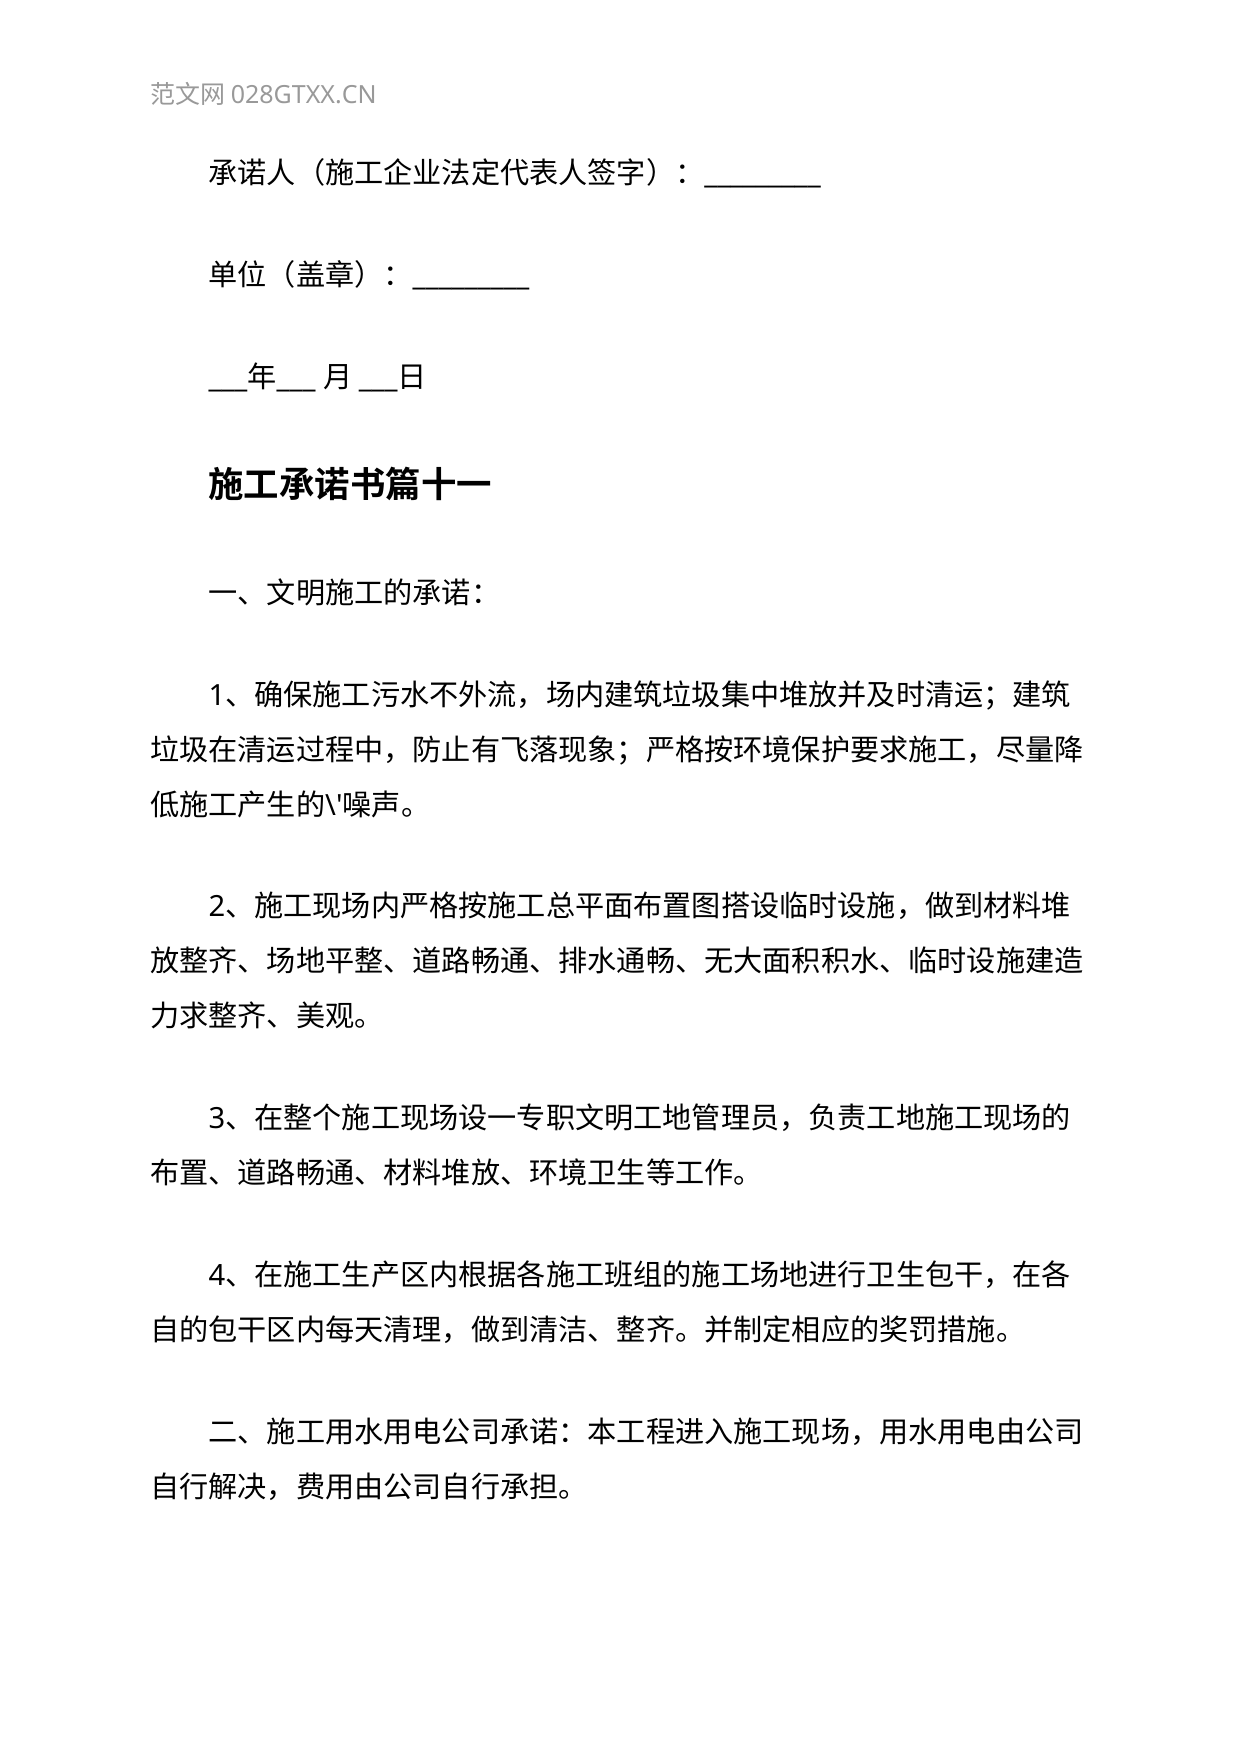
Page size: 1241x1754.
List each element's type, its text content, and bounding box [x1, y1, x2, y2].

text 3、在整个施工现场设一专职文明工地管理员，负责工地施工现场的布置、道路畅通、材料堆放、环境卫生等工作。 [150, 1095, 1090, 1192]
text 1、确保施工污水不外流，场内建筑垃圾集中堆放并及时清运；建筑垃圾在清运过程中，防止有飞落现象；严格按环境保护要求施工，尽量降低施工产生的\'噪声。 [150, 671, 1090, 823]
text 承诺人（施工企业法定代表人签字）：_________ [150, 150, 1090, 192]
text 单位（盖章）：_________ [150, 252, 1090, 294]
text 2、施工现场内严格按施工总平面布置图搭设临时设施，做到材料堆放整齐、场地平整、道路畅通、排水通畅、无大面积积水、临时设施建造力求整齐、美观。 [150, 883, 1090, 1035]
text 一、文明施工的承诺： [150, 569, 1090, 612]
text 施工承诺书篇十一 [150, 456, 1090, 507]
text 4、在施工生产区内根据各施工班组的施工场地进行卫生包干，在各自的包干区内每天清理，做到清洁、整齐。并制定相应的奖罚措施。 [150, 1251, 1090, 1349]
text 二、施工用水用电公司承诺：本工程进入施工现场，用水用电由公司自行解决，费用由公司自行承担。 [150, 1408, 1090, 1505]
text ___年___ 月 ___日 [150, 354, 1090, 396]
